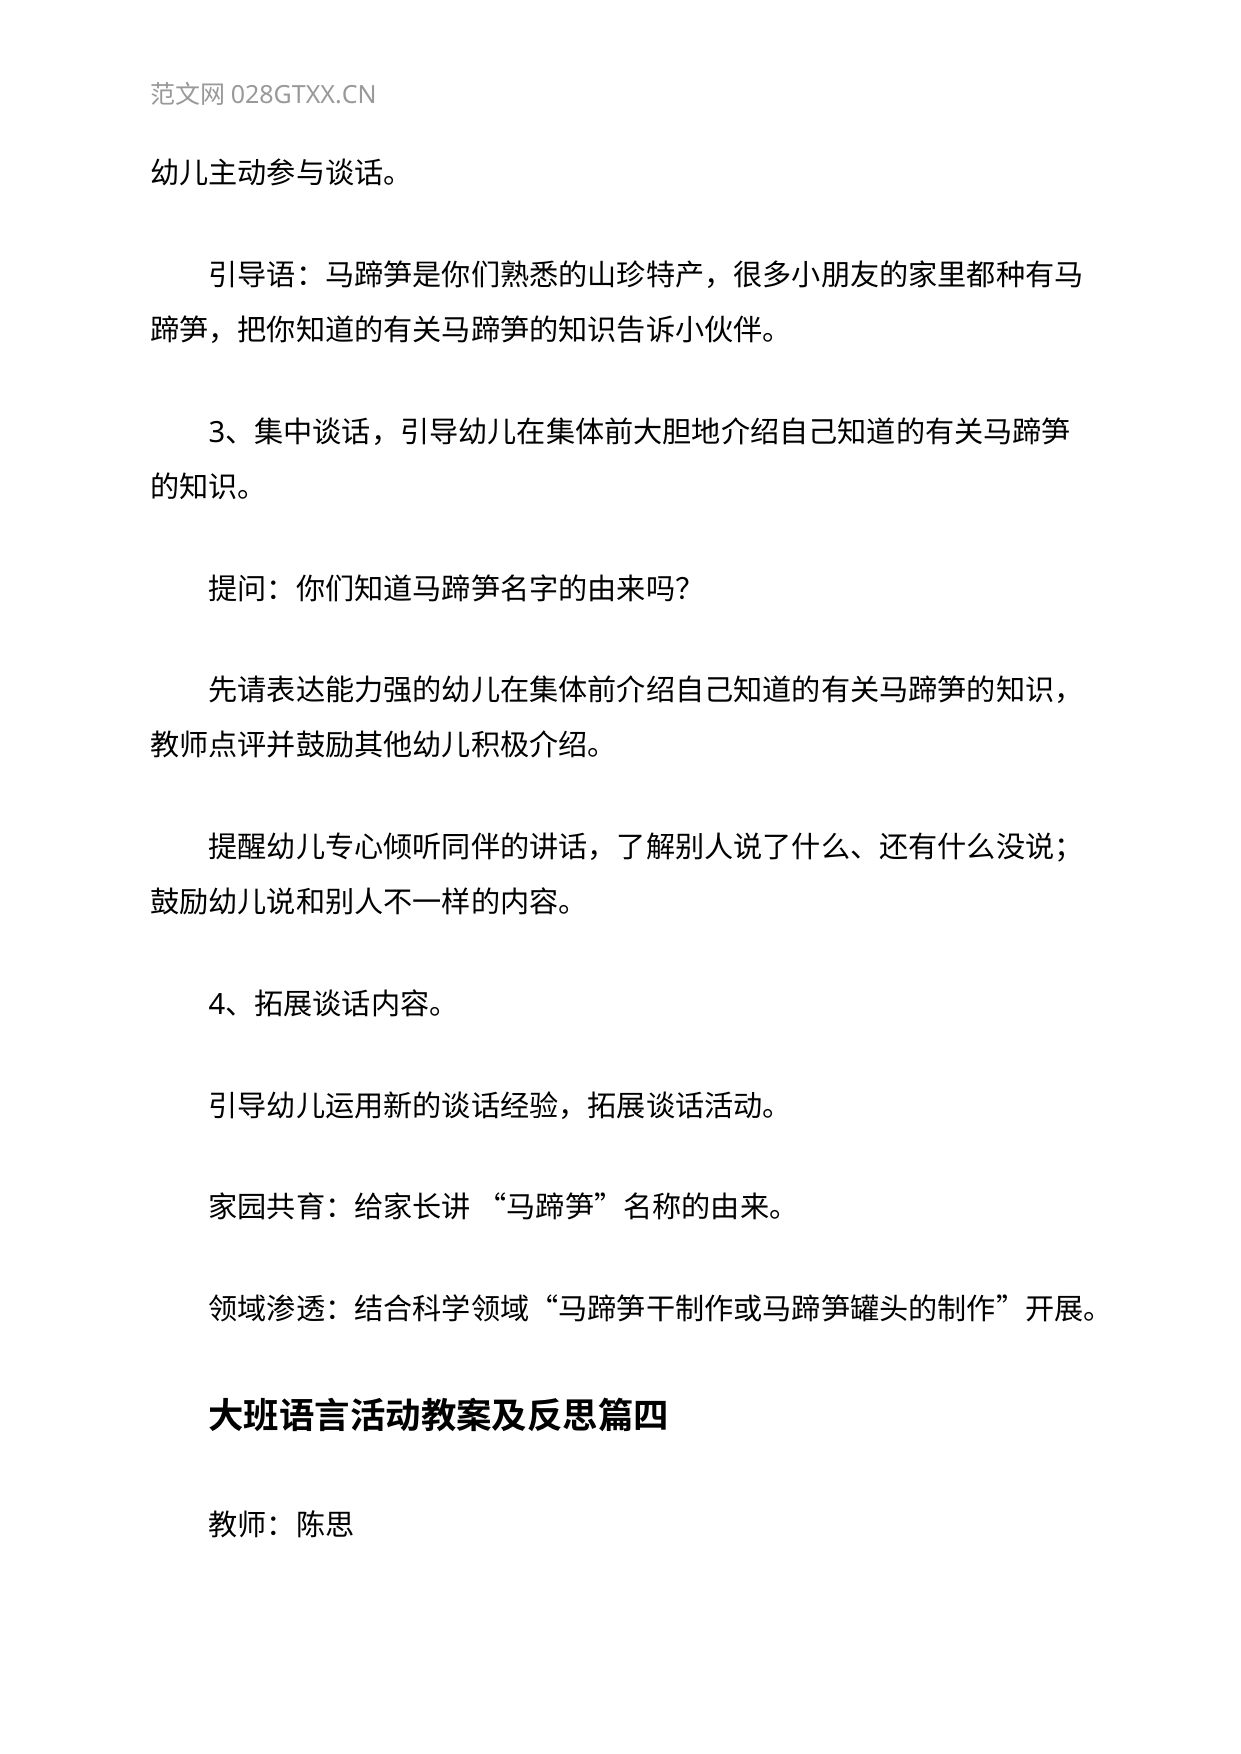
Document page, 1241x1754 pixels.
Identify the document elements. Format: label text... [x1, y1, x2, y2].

text 大班语言活动教案及反思篇四 [150, 1388, 1090, 1439]
text 提问：你们知道马蹄笋名字的由来吗？ [150, 565, 1090, 607]
text 领域渗透：结合科学领域“马蹄笋干制作或马蹄笋罐头的制作”开展。 [150, 1286, 1090, 1328]
text 3、集中谈话，引导幼儿在集体前大胆地介绍自己知道的有关马蹄笋的知识。 [150, 408, 1090, 506]
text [150, 150, 1090, 192]
text 4、拓展谈话内容。 [150, 980, 1090, 1023]
text 引导幼儿运用新的谈话经验，拓展谈话活动。 [150, 1082, 1090, 1124]
text 家园共育：给家长讲 “马蹄笋”名称的由来。 [150, 1184, 1090, 1226]
text 教师：陈思 [150, 1501, 1090, 1543]
text 提醒幼儿专心倾听同伴的讲话，了解别人说了什么、还有什么没说；鼓励幼儿说和别人不一样的内容。 [150, 824, 1090, 921]
text 先请表达能力强的幼儿在集体前介绍自己知道的有关马蹄笋的知识，教师点评并鼓励其他幼儿积极介绍。 [150, 667, 1090, 764]
text 引导语：马蹄笋是你们熟悉的山珍特产，很多小朋友的家里都种有马蹄笋，把你知道的有关马蹄笋的知识告诉小伙伴。 [150, 252, 1090, 349]
